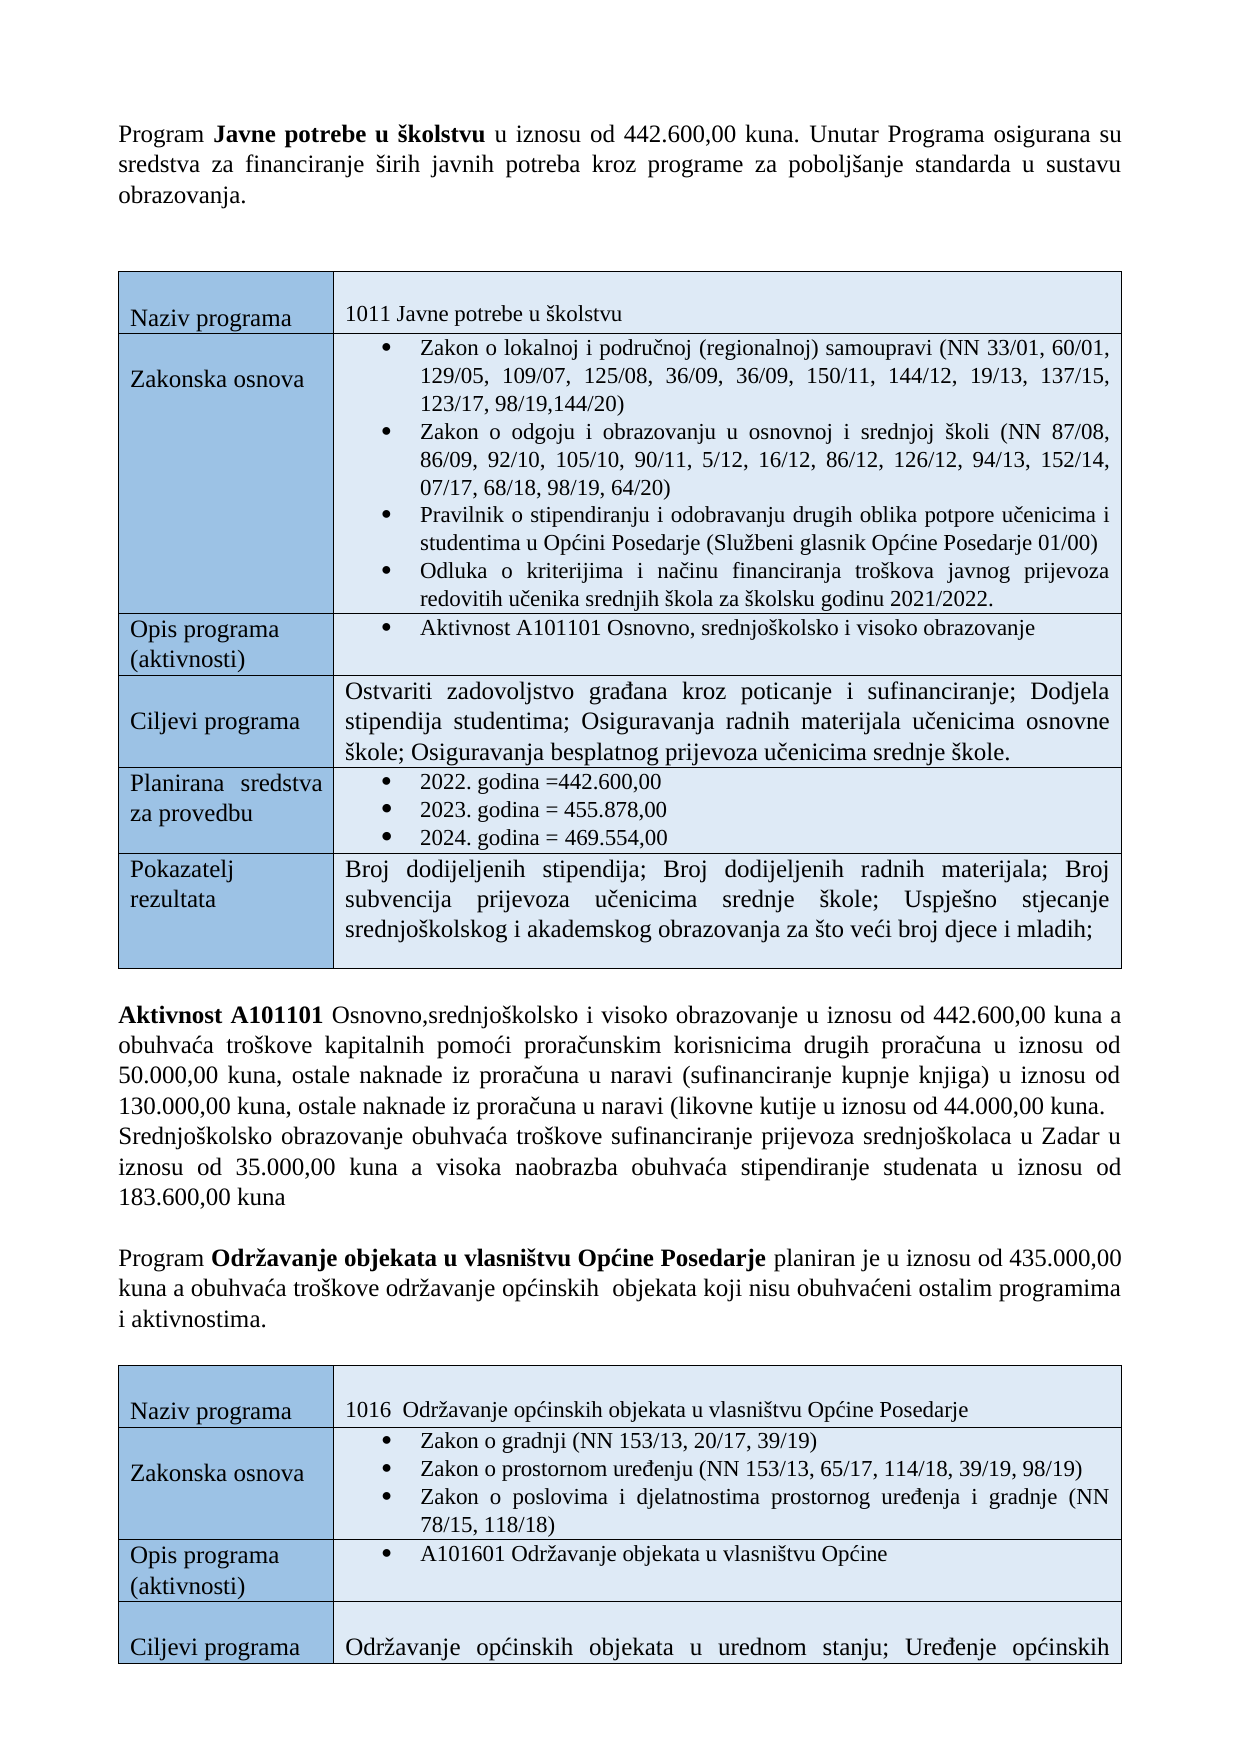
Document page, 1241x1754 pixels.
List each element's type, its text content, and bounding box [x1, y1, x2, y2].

text Srednjoškolsko obrazovanje obuhvaća troškove sufinanciranje prijevoza srednjoškolaca u Zadar u iznosu od 35.000,00 kuna a visoka naobrazba obuhvaća stipendiranje studenata u iznosu od 183.600,00 kuna [118, 1121, 1122, 1211]
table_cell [334, 1602, 1121, 1663]
table_cell Aktivnost A101101 Osnovno, srednjoškolsko i visoko obrazovanje [334, 614, 1121, 675]
text Program Javne potrebe u školstvu u iznosu od 442.600,00 kuna. Unutar Programa osigurana su sredstva za financiranje širih javnih potreba kroz programe za poboljšanje standarda u sustavu obrazovanja. [118, 119, 1122, 209]
table_cell Opis programa (aktivnosti) [119, 1540, 333, 1601]
table_cell Ciljevi programa [119, 676, 333, 767]
table_cell Zakon o gradnji (NN 153/13, 20/17, 39/19) Zakon o prostornom uređenju (NN 153/13, 65/17, 114/18, 39/19, 98/19) Zakon o poslovima i djelatnostima prostornog uređenja i gradnje (NN 78/15, 118/18) [334, 1428, 1121, 1539]
table_header Naziv programa [119, 272, 333, 333]
table_cell Planirana sredstva za provedbu [119, 768, 333, 853]
text Aktivnost A101101 Osnovno,srednjoškolsko i visoko obrazovanje u iznosu od 442.600,00 kuna a obuhvaća troškove kapitalnih pomoći proračunskim korisnicima drugih proračuna u iznosu od 50.000,00 kuna, ostale naknade iz proračuna u naravi (sufinanciranje kupnje knjiga) u iznosu od 130.000,00 kuna, ostale naknade iz proračuna u naravi (likovne kutije u iznosu od 44.000,00 kuna. [118, 1000, 1122, 1120]
table_cell Pokazatelj rezultata [119, 854, 333, 968]
table_cell A101601 Održavanje objekata u vlasništvu Općine [334, 1540, 1121, 1601]
table_cell Ostvariti zadovoljstvo građana kroz poticanje i sufinanciranje; Dodjela stipendija studentima; Osiguravanja radnih materijala učenicima osnovne škole; Osiguravanja besplatnog prijevoza učenicima srednje škole. [334, 676, 1121, 767]
table_cell Zakon o lokalnoj i područnoj (regionalnoj) samoupravi (NN 33/01, 60/01, 129/05, 109/07, 125/08, 36/09, 36/09, 150/11, 144/12, 19/13, 137/15, 123/17, 98/19,144/20) Zakon o odgoju i obrazovanju u osnovnoj i srednjoj školi (NN 87/08, 86/09, 92/10, 105/10, 90/11, 5/12, 16/12, 86/12, 126/12, 94/13, 152/14, 07/17, 68/18, 98/19, 64/20) Pravilnik o stipendiranju i odobravanju drugih oblika potpore učenicima i studentima u Općini Posedarje (Službeni glasnik Općine Posedarje 01/00) Odluka o kriterijima i načinu financiranja troškova javnog prijevoza redovitih učenika srednjih škola za školsku godinu 2021/2022. [334, 334, 1121, 613]
table_header Naziv programa [119, 1366, 333, 1427]
table_cell 2022. godina =442.600,00 2023. godina = 455.878,00 2024. godina = 469.554,00 [334, 768, 1121, 853]
table_cell Opis programa (aktivnosti) [119, 614, 333, 675]
text Program Održavanje objekata u vlasništvu Općine Posedarje planiran je u iznosu od 435.000,00 kuna a obuhvaća troškove održavanje općinskih objekata koji nisu obuhvaćeni ostalim programima i aktivnostima. [118, 1243, 1122, 1333]
table_header 1011 Javne potrebe u školstvu [334, 272, 1121, 333]
table_cell Ciljevi programa [119, 1602, 333, 1663]
table_cell Zakonska osnova [119, 334, 333, 613]
table_header 1016 Održavanje općinskih objekata u vlasništvu Općine Posedarje [334, 1366, 1121, 1427]
table_cell Zakonska osnova [119, 1428, 333, 1539]
table_cell Broj dodijeljenih stipendija; Broj dodijeljenih radnih materijala; Broj subvencija prijevoza učenicima srednje škole; Uspješno stjecanje srednjoškolskog i akademskog obrazovanja za što veći broj djece i mladih; [334, 854, 1121, 968]
